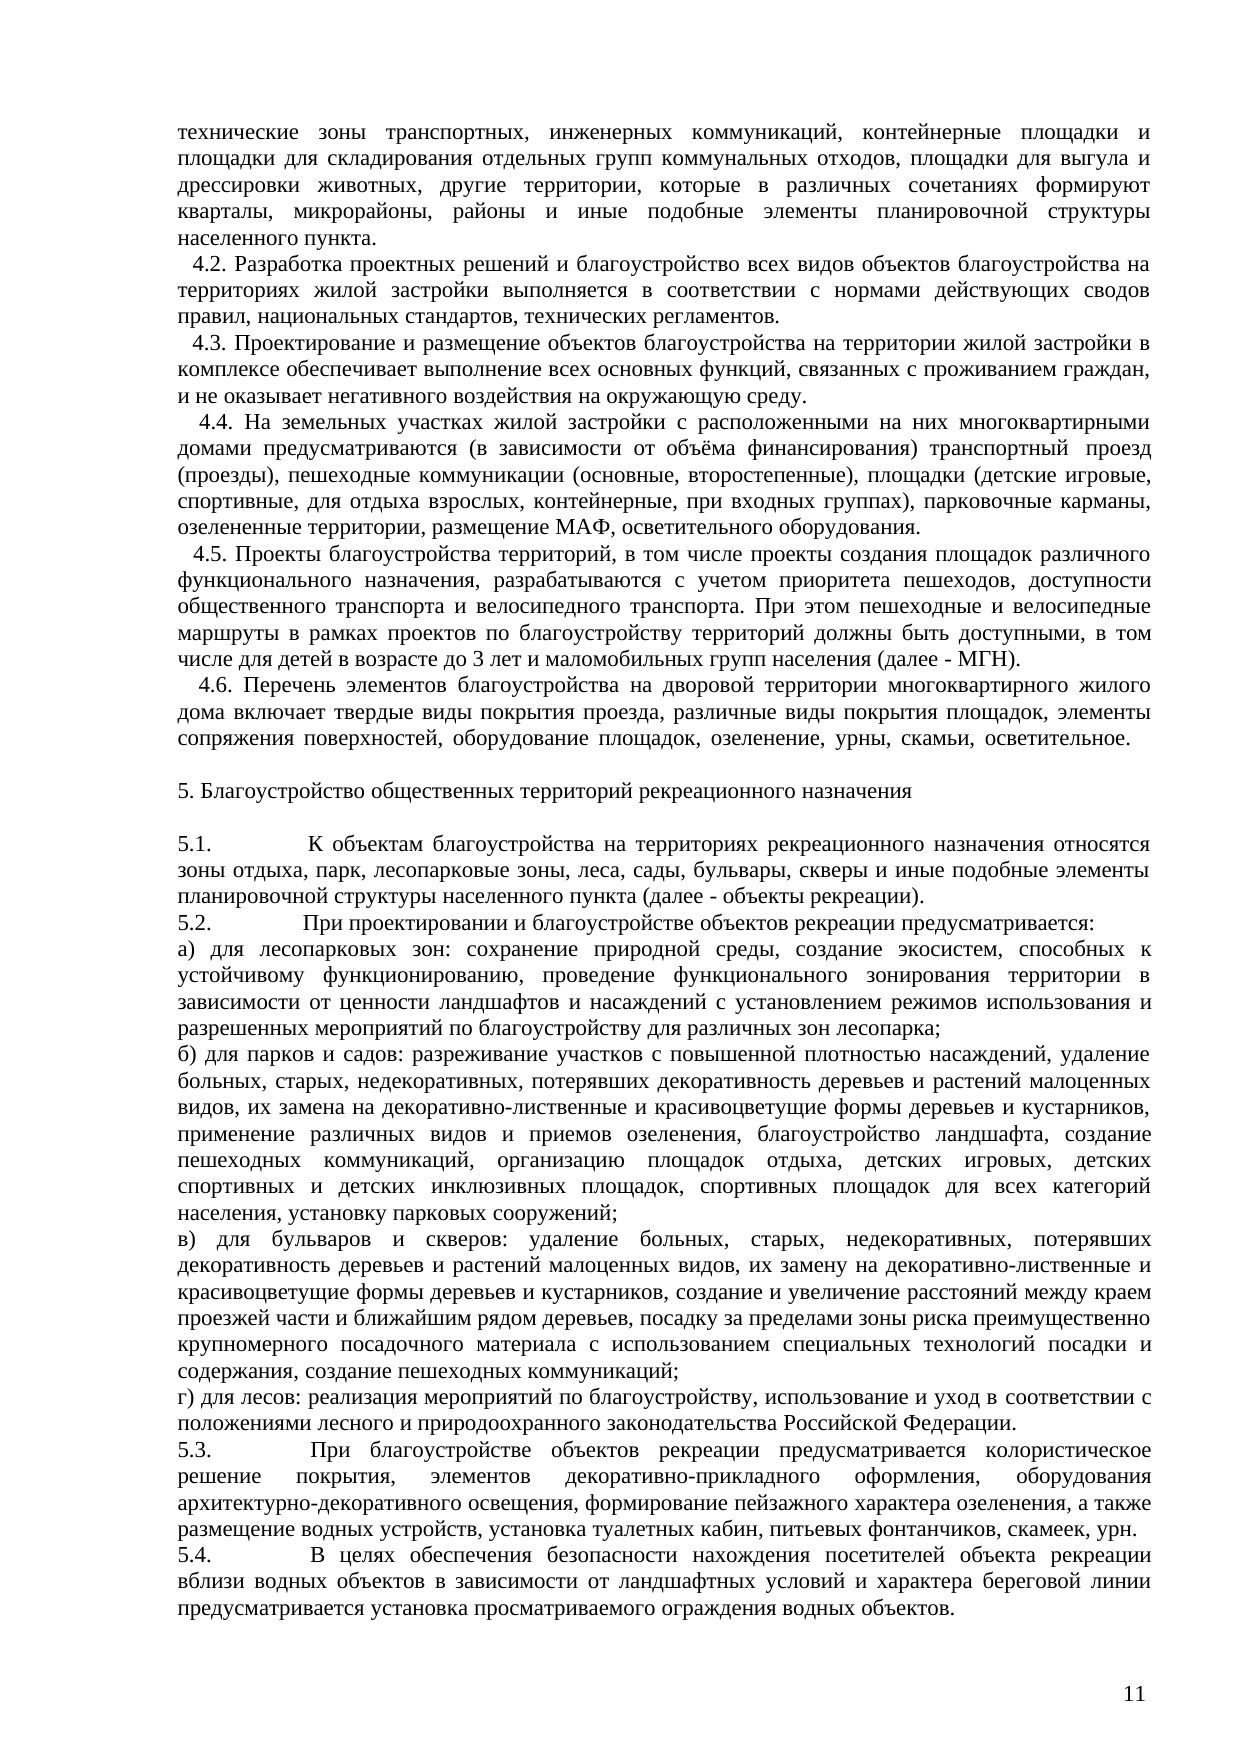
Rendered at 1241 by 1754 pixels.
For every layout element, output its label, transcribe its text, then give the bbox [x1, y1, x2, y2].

text 5. Благоустройство общественных территорий рекреационного назначения [177, 777, 1152, 803]
text б) для парков и садов: разреживание участков с повышенной плотностью насаждений, удаление больных, старых, недекоративных, потерявших декоративность деревьев и растений малоценных видов, их замена на декоративно-лиственные и красивоцветущие формы деревьев и кустарников, применение различных видов и приемов озеленения, благоустройство ландшафта, создание пешеходных коммуникаций, организацию площадок отдыха, детских игровых, детских спортивных и детских инклюзивных площадок, спортивных площадок для всех категорий населения, установку парковых сооружений; [177, 1041, 1152, 1225]
list При проектировании и благоустройстве объектов рекреации предусматривается: [177, 909, 1152, 935]
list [177, 118, 1152, 250]
list К объектам благоустройства на территориях рекреационного назначения относятся зоны отдыха, парк, лесопарковые зоны, леса, сады, бульвары, скверы и иные подобные элементы планировочной структуры населенного пункта (далее - объекты рекреации). [177, 830, 1152, 909]
text в) для бульваров и скверов: удаление больных, старых, недекоративных, потерявших декоративность деревьев и растений малоценных видов, их замену на декоративно-лиственные и красивоцветущие формы деревьев и кустарников, создание и увеличение расстояний между краем проезжей части и ближайшим рядом деревьев, посадку за пределами зоны риска преимущественно крупномерного посадочного материала с использованием специальных технологий посадки и содержания, создание пешеходных коммуникаций; [177, 1225, 1152, 1383]
text 4.3. Проектирование и размещение объектов благоустройства на территории жилой застройки в комплексе обеспечивает выполнение всех основных функций, связанных с проживанием граждан, и не оказывает негативного воздействия на окружающую среду. [177, 329, 1152, 408]
text г) для лесов: реализация мероприятий по благоустройству, использование и уход в соответствии с положениями лесного и природоохранного законодательства Российской Федерации. [177, 1383, 1152, 1436]
text 4.4. На земельных участках жилой застройки с расположенными на них многоквартирными домами предусматриваются (в зависимости от объёма финансирования) транспортный проезд (проезды), пешеходные коммуникации (основные, второстепенные), площадки (детские игровые, спортивные, для отдыха взрослых, контейнерные, при входных группах), парковочные карманы, озелененные территории, размещение МАФ, осветительного оборудования. [177, 408, 1152, 540]
list В целях обеспечения безопасности нахождения посетителей объекта рекреации вблизи водных объектов в зависимости от ландшафтных условий и характера береговой линии предусматривается установка просматриваемого ограждения водных объектов. [177, 1541, 1152, 1620]
text а) для лесопарковых зон: сохранение природной среды, создание экосистем, способных к устойчивому функционированию, проведение функционального зонирования территории в зависимости от ценности ландшафтов и насаждений с установлением режимов использования и разрешенных мероприятий по благоустройству для различных зон лесопарка; [177, 935, 1152, 1041]
text 4.2. Разработка проектных решений и благоустройство всех видов объектов благоустройства на территориях жилой застройки выполняется в соответствии с нормами действующих сводов правил, национальных стандартов, технических регламентов. [177, 250, 1152, 329]
text 4.6. Перечень элементов благоустройства на дворовой территории многоквартирного жилого дома включает твердые виды покрытия проезда, различные виды покрытия площадок, элементы сопряжения поверхностей, оборудование площадок, озеленение, урны, скамьи, осветительное. [177, 672, 1152, 751]
text 4.5. Проекты благоустройства территорий, в том числе проекты создания площадок различного функционального назначения, разрабатываются с учетом приоритета пешеходов, доступности общественного транспорта и велосипедного транспорта. При этом пешеходные и велосипедные маршруты в рамках проектов по благоустройству территорий должны быть доступными, в том числе для детей в возрасте до 3 лет и маломобильных групп населения (далее - МГН). [177, 540, 1152, 672]
list При благоустройстве объектов рекреации предусматривается колористическое решение покрытия, элементов декоративно-прикладного оформления, оборудования архитектурно-декоративного освещения, формирование пейзажного характера озеленения, а также размещение водных устройств, установка туалетных кабин, питьевых фонтанчиков, скамеек, урн. [177, 1436, 1152, 1541]
